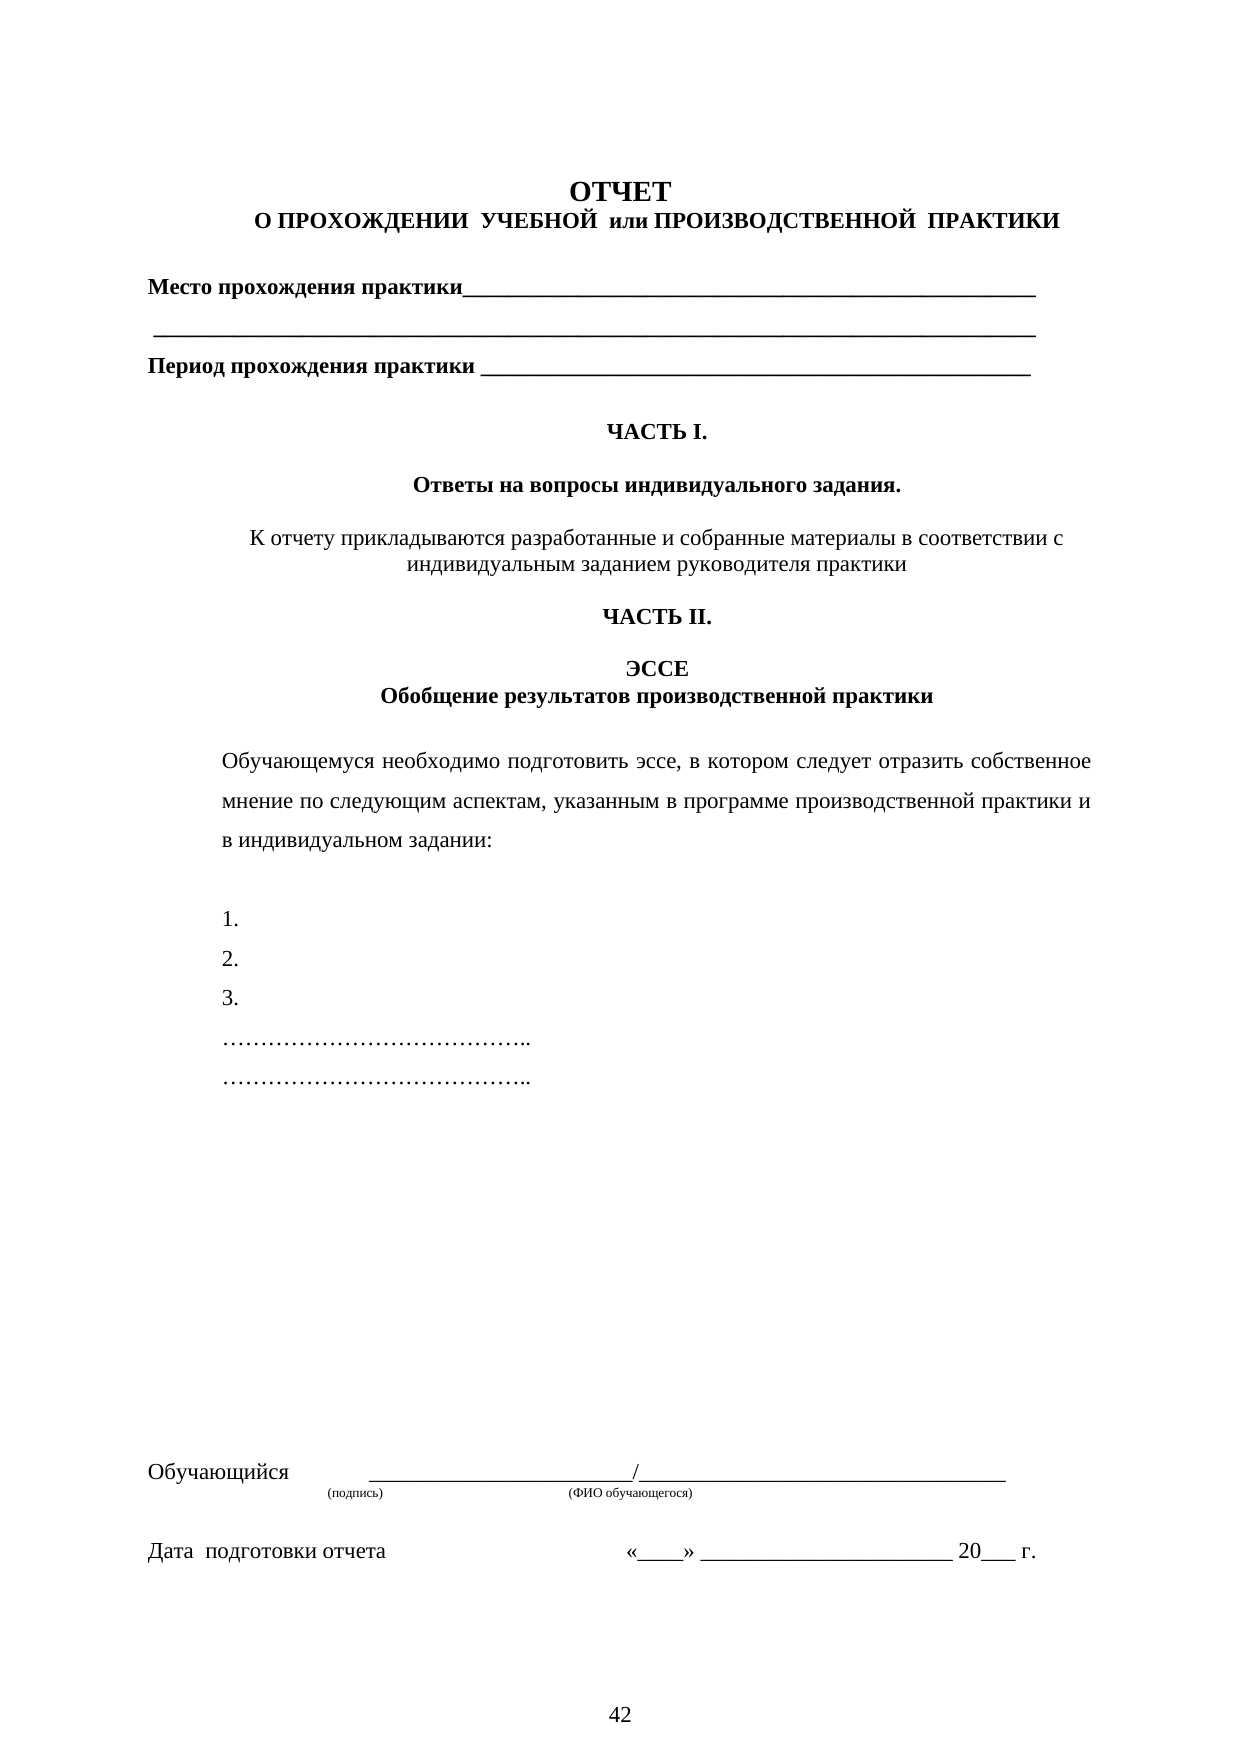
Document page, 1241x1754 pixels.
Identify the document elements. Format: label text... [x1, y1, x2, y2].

text Дата подготовки отчета «____» ______________________ 20___ г. [148, 1537, 1092, 1564]
text ЧАСТЬ I. [222, 418, 1092, 444]
text Обобщение результатов производственной практики [222, 682, 1092, 708]
text ………………………………….. [148, 1063, 1092, 1090]
text (подпись) (ФИО обучающегося) [148, 1485, 1092, 1511]
text ОТЧЕТ [148, 174, 1092, 208]
text ЭССЕ [222, 655, 1092, 682]
text ………………………………….. [148, 1024, 1092, 1050]
text Место прохождения практики__________________________________________________ [148, 273, 1092, 300]
text ЧАСТЬ II. [222, 603, 1092, 629]
text _____________________________________________________________________________ [148, 313, 1092, 339]
text Ответы на вопросы индивидуального задания. [222, 471, 1092, 497]
text 2. [148, 945, 1092, 971]
text 1. [148, 906, 1092, 932]
text О ПРОХОЖДЕНИИ УЧЕБНОЙ или ПРОИЗВОДСТВЕННОЙ ПРАКТИКИ [148, 208, 1092, 234]
text Период прохождения практики ________________________________________________ [148, 352, 1092, 379]
text Обучающийся _______________________/________________________________ [148, 1458, 1092, 1485]
text К отчету прикладываются разработанные и собранные материалы в соответствии с индивидуальным заданием руководителя практики [222, 524, 1092, 576]
text Обучающемуся необходимо подготовить эссе, в котором следует отразить собственное мнение по следующим аспектам, указанным в программе производственной практики и в индивидуальном задании: [222, 748, 1092, 853]
text 3. [148, 984, 1092, 1011]
